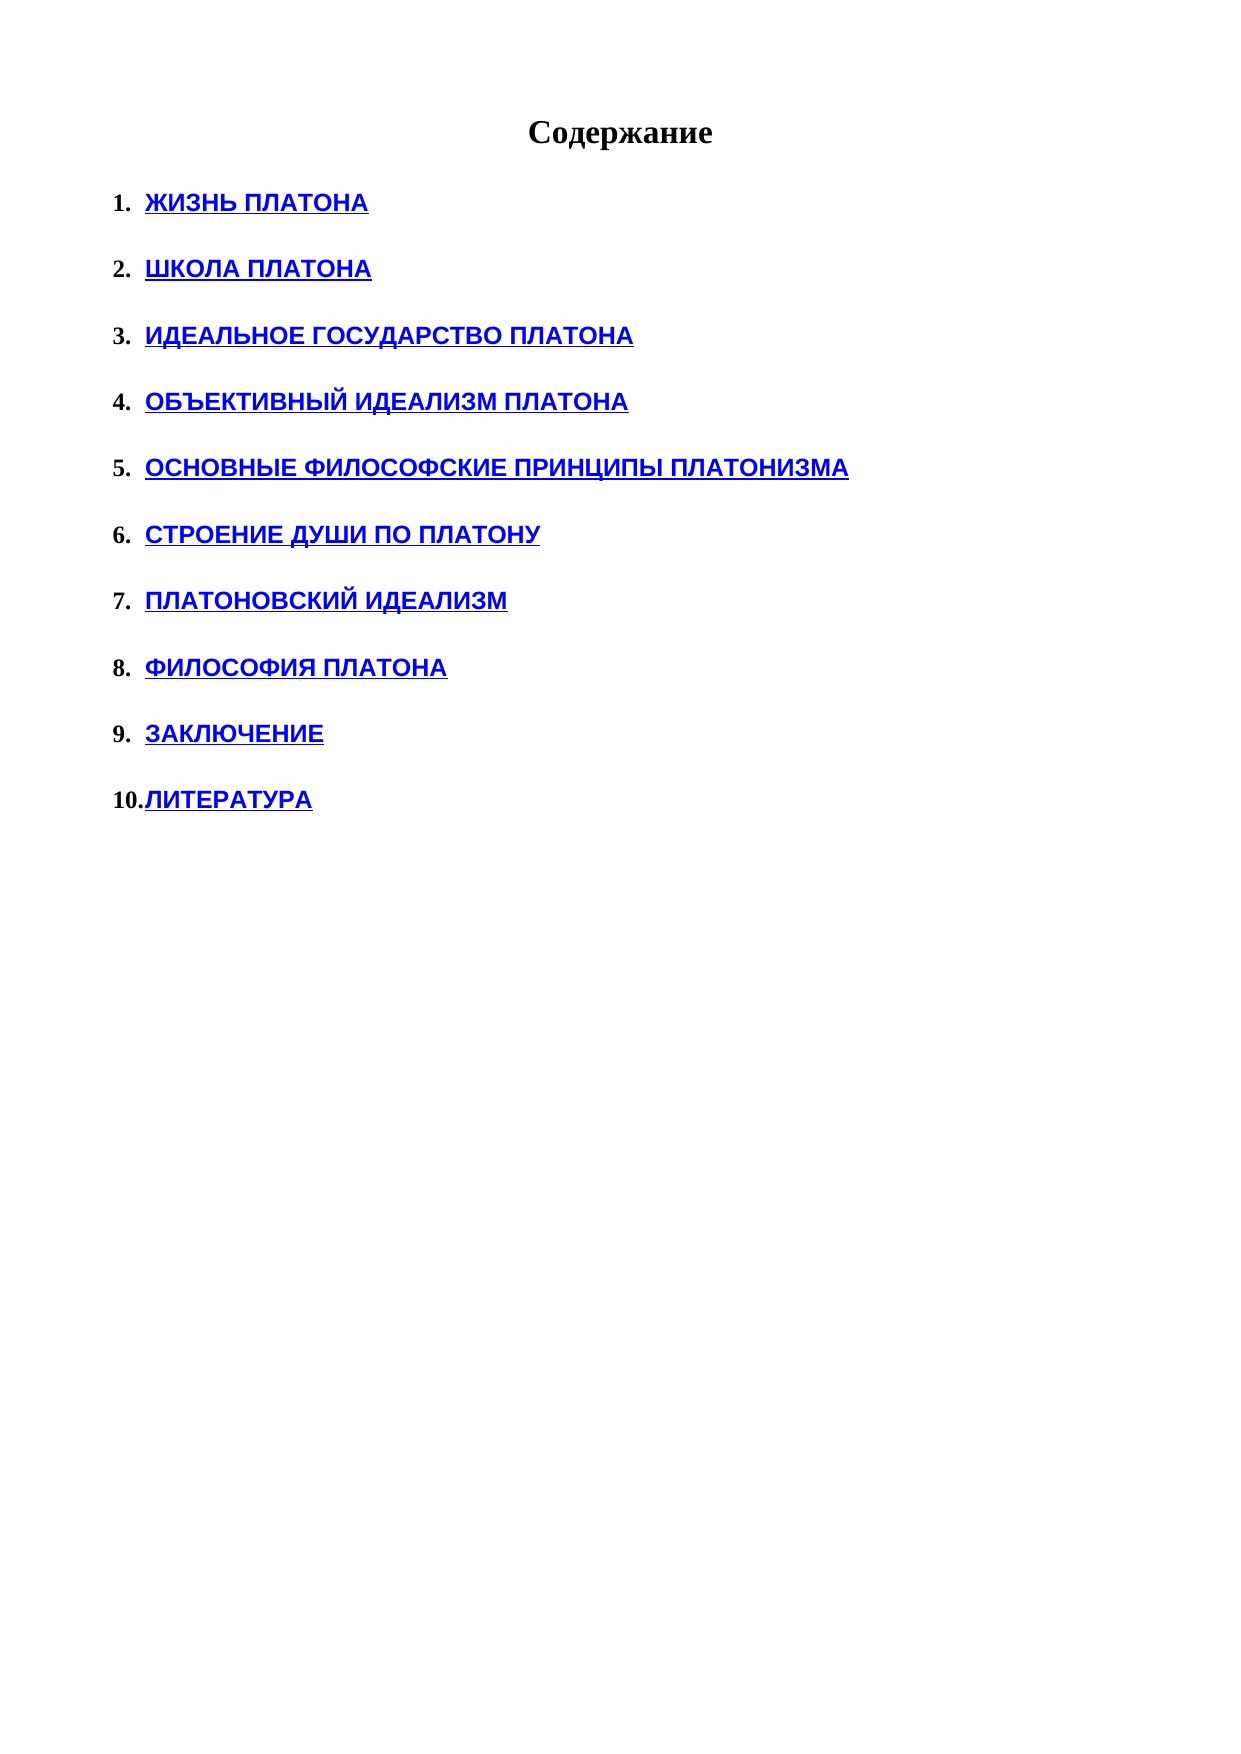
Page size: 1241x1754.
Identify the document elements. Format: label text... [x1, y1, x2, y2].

list Философия Платона 11 [112, 652, 1128, 681]
list Основные философские принципы платонизма 8 [112, 453, 1128, 482]
list Строение души по Платону 9 [112, 520, 1128, 549]
list ЛИТЕРАТУРА 19 [112, 785, 1128, 814]
list Заключение 15 [112, 719, 1128, 748]
list Жизнь Платона 3 [112, 188, 1128, 217]
list Платоновский идеализм 9 [112, 586, 1128, 615]
list Объективный идеализм Платона 8 [112, 387, 1128, 416]
list Школа Платона 4 [112, 254, 1128, 283]
list Идеальное государство Платона 5 [112, 321, 1128, 349]
text Содержание [112, 112, 1128, 151]
